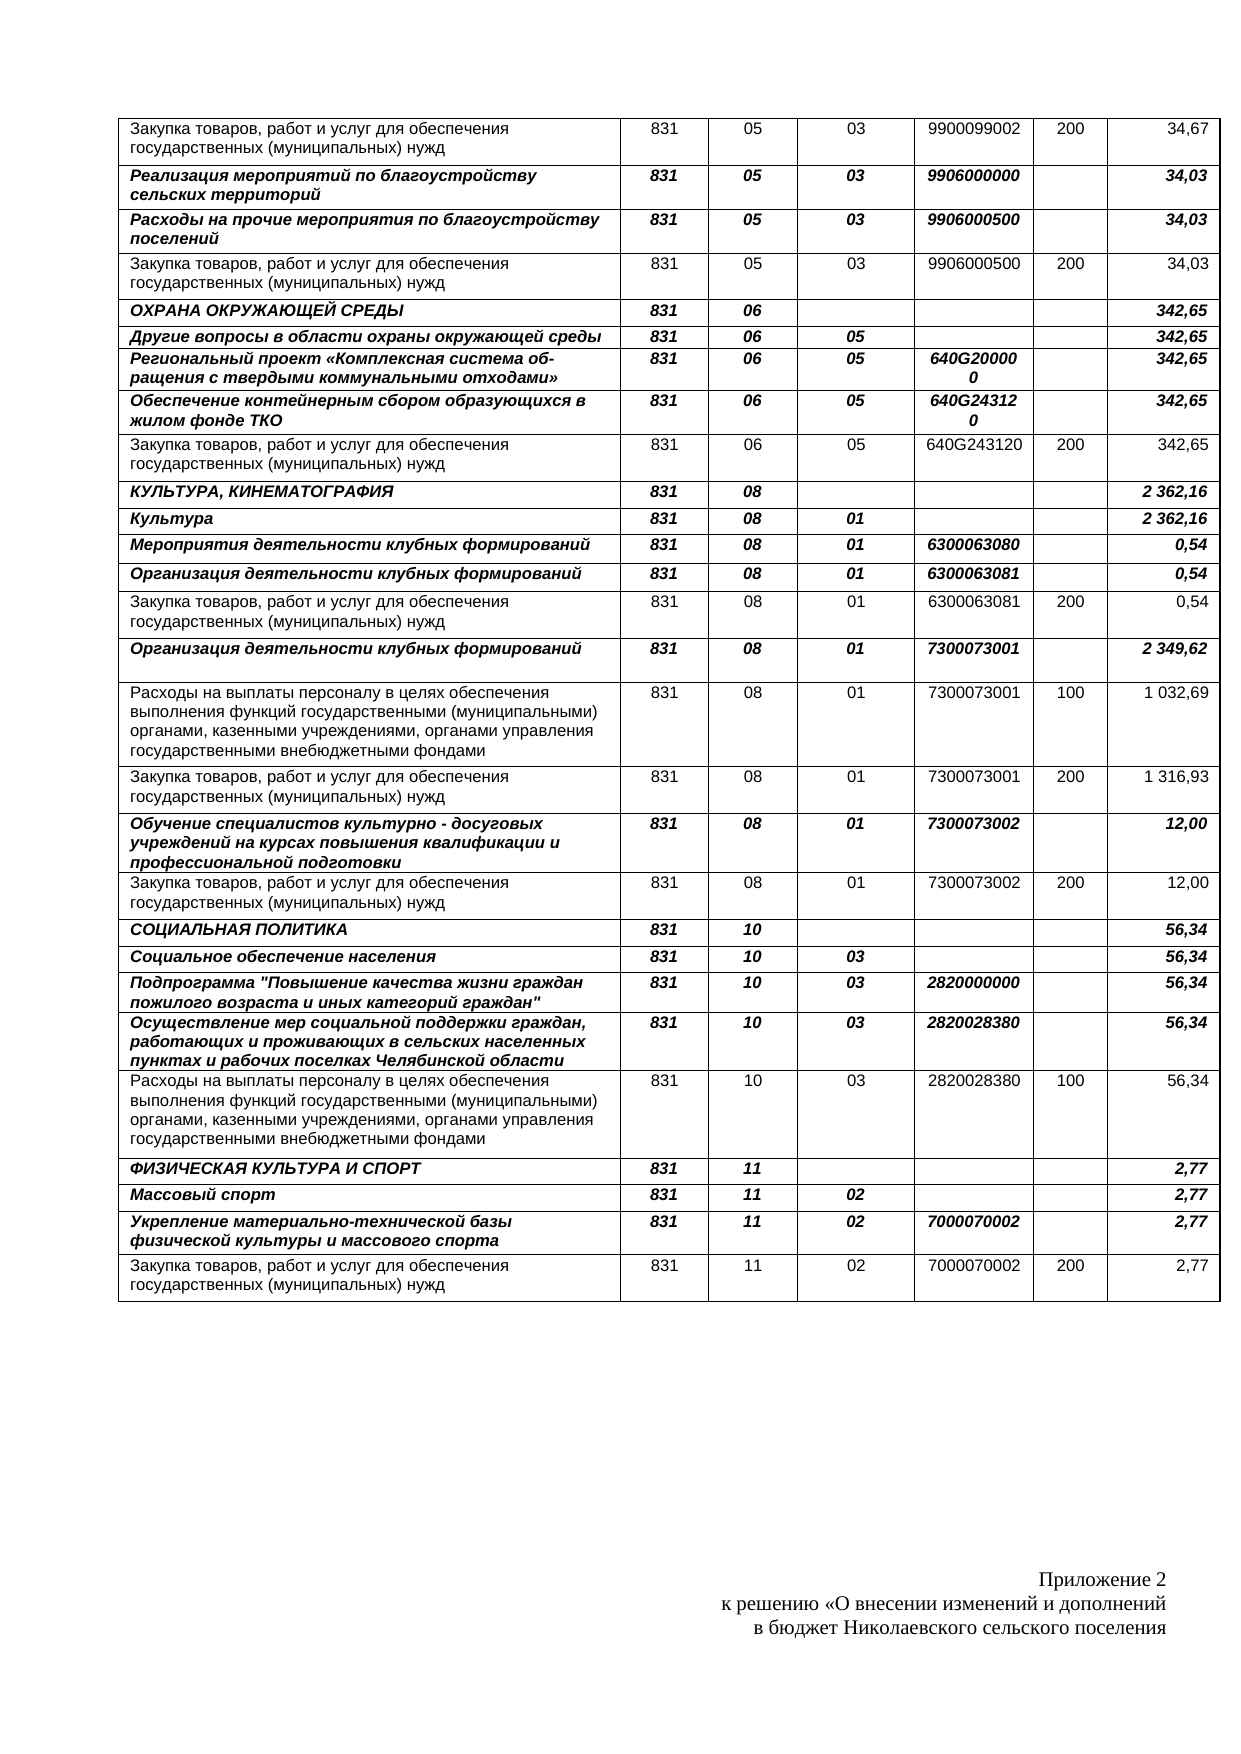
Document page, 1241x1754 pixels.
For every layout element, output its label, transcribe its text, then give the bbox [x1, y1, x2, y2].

table_cell Региональный проект «Комплексная система об-ращения с твердыми коммунальными отходами» [119, 349, 620, 390]
table_cell 342,65 [1108, 300, 1219, 326]
table_cell 7300073001 [915, 639, 1033, 682]
table_cell 05 [798, 327, 914, 348]
table_cell [1034, 210, 1107, 252]
table_cell 11 [709, 1212, 797, 1254]
table_cell 831 [621, 639, 708, 682]
table_cell 0,54 [1108, 564, 1219, 591]
table_cell 831 [621, 535, 708, 563]
table_cell 2820028380 [915, 1071, 1033, 1157]
table_cell 7300073002 [915, 873, 1033, 919]
table_cell 06 [709, 327, 797, 348]
table_cell Закупка товаров, работ и услуг для обеспечения государственных (муниципальных) нужд [119, 873, 620, 919]
table_cell 2,77 [1108, 1255, 1219, 1301]
table_cell [1034, 564, 1107, 591]
table_cell 831 [621, 947, 708, 972]
table_cell [1034, 639, 1107, 682]
table_cell 08 [709, 482, 797, 507]
table_cell 640G200000 [915, 349, 1033, 390]
table_cell 10 [709, 947, 797, 972]
table_cell 200 [1034, 119, 1107, 165]
table_cell [1034, 391, 1107, 434]
table_cell 08 [709, 683, 797, 766]
table_cell 08 [709, 814, 797, 872]
table_cell 2820000000 [915, 973, 1033, 1012]
table_cell 6300063081 [915, 564, 1033, 591]
table_cell 7000070002 [915, 1255, 1033, 1301]
table_cell 02 [798, 1212, 914, 1254]
table_cell 831 [621, 1159, 708, 1184]
table_cell 03 [798, 973, 914, 1012]
table_cell 08 [709, 509, 797, 534]
table_cell 0,54 [1108, 592, 1219, 638]
table_cell 831 [621, 349, 708, 390]
text в бюджет Николаевского сельского поселения [118, 1615, 1166, 1639]
table_cell 831 [621, 1185, 708, 1211]
table_cell [915, 947, 1033, 972]
table_cell 34,03 [1108, 254, 1219, 299]
table_cell 05 [709, 119, 797, 165]
table_cell Закупка товаров, работ и услуг для обеспечения государственных (муниципальных) нужд [119, 254, 620, 299]
table_cell 05 [709, 254, 797, 299]
table_cell 831 [621, 1013, 708, 1070]
table_cell [1034, 814, 1107, 872]
table_cell 11 [709, 1185, 797, 1211]
table_cell Расходы на прочие мероприятия по благоустройству поселений [119, 210, 620, 252]
table_cell 02 [798, 1255, 914, 1301]
table_cell [1034, 166, 1107, 209]
table_cell 831 [621, 210, 708, 252]
table_cell 831 [621, 1255, 708, 1301]
table_cell 12,00 [1108, 814, 1219, 872]
table_cell 831 [621, 592, 708, 638]
table_cell 03 [798, 210, 914, 252]
table_cell [1034, 482, 1107, 507]
table_cell 831 [621, 814, 708, 872]
table_cell [1034, 535, 1107, 563]
table_cell 2 349,62 [1108, 639, 1219, 682]
table_cell 640G243120 [915, 391, 1033, 434]
table_cell 1 316,93 [1108, 767, 1219, 813]
table_cell 56,34 [1108, 920, 1219, 946]
table_cell [1034, 509, 1107, 534]
table_cell Закупка товаров, работ и услуг для обеспечения государственных (муниципальных) нужд [119, 767, 620, 813]
table_cell 200 [1034, 435, 1107, 481]
table_cell 9900099002 [915, 119, 1033, 165]
table_cell 06 [709, 349, 797, 390]
table_cell 34,03 [1108, 166, 1219, 209]
table_cell ФИЗИЧЕСКАЯ КУЛЬТУРА И СПОРТ [119, 1159, 620, 1184]
table_cell 08 [709, 535, 797, 563]
table_cell 6300063081 [915, 592, 1033, 638]
table_cell 640G243120 [915, 435, 1033, 481]
table_cell 2,77 [1108, 1185, 1219, 1211]
table_cell 831 [621, 1071, 708, 1157]
table_cell Социальное обеспечение населения [119, 947, 620, 972]
table_cell 831 [621, 920, 708, 946]
table_cell 200 [1034, 767, 1107, 813]
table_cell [119, 119, 620, 165]
table_cell 342,65 [1108, 327, 1219, 348]
table_cell Закупка товаров, работ и услуг для обеспечения государственных (муниципальных) нужд [119, 435, 620, 481]
table_cell Расходы на выплаты персоналу в целях обеспечения выполнения функций государственными (муниципальными) органами, казенными учреждениями, органами управления государственными внебюджетными фондами [119, 1071, 620, 1157]
table_cell 08 [709, 873, 797, 919]
table_cell 34,67 [1108, 119, 1219, 165]
table_cell [798, 482, 914, 507]
table_cell [798, 300, 914, 326]
table_cell 01 [798, 683, 914, 766]
table_cell 05 [709, 166, 797, 209]
table_cell 1 032,69 [1108, 683, 1219, 766]
table_cell Организация деятельности клубных формирований [119, 639, 620, 682]
table_cell [915, 1159, 1033, 1184]
table_cell 831 [621, 435, 708, 481]
table_cell 10 [709, 1071, 797, 1157]
table_cell 01 [798, 814, 914, 872]
table_cell 342,65 [1108, 349, 1219, 390]
table_cell [1034, 920, 1107, 946]
table_cell 10 [709, 1013, 797, 1070]
table_cell [1034, 1013, 1107, 1070]
table_cell [1034, 300, 1107, 326]
table_cell 9906000500 [915, 210, 1033, 252]
table_cell СОЦИАЛЬНАЯ ПОЛИТИКА [119, 920, 620, 946]
table_cell 08 [709, 592, 797, 638]
table_cell 10 [709, 920, 797, 946]
table_cell [1034, 349, 1107, 390]
table_cell 56,34 [1108, 947, 1219, 972]
table_cell 831 [621, 166, 708, 209]
table_cell 03 [798, 947, 914, 972]
table_cell [915, 327, 1033, 348]
table_cell Подпрограмма "Повышение качества жизни граждан пожилого возраста и иных категорий граждан" [119, 973, 620, 1012]
table_cell 831 [621, 254, 708, 299]
table_cell Обучение специалистов культурно - досуговых учреждений на курсах повышения квалификации и профессиональной подготовки [119, 814, 620, 872]
table_cell 0,54 [1108, 535, 1219, 563]
table_cell 831 [621, 509, 708, 534]
table_cell 831 [621, 564, 708, 591]
table_cell 12,00 [1108, 873, 1219, 919]
table_cell [915, 1185, 1033, 1211]
table_cell 200 [1034, 254, 1107, 299]
table_cell 2820028380 [915, 1013, 1033, 1070]
table_cell 05 [798, 391, 914, 434]
table_cell 9906000000 [915, 166, 1033, 209]
table_cell 08 [709, 564, 797, 591]
table_cell 831 [621, 973, 708, 1012]
table_cell 2,77 [1108, 1159, 1219, 1184]
table_cell 56,34 [1108, 1071, 1219, 1157]
table_cell 03 [798, 119, 914, 165]
table_cell Организация деятельности клубных формирований [119, 564, 620, 591]
table_cell [915, 920, 1033, 946]
table_cell 831 [621, 300, 708, 326]
table_cell 11 [709, 1159, 797, 1184]
table_cell [1034, 327, 1107, 348]
table_cell 08 [709, 639, 797, 682]
table_cell 01 [798, 592, 914, 638]
table_cell 342,65 [1108, 391, 1219, 434]
table_cell 01 [798, 564, 914, 591]
table_cell 08 [709, 767, 797, 813]
table_cell Массовый спорт [119, 1185, 620, 1211]
table_cell [1034, 1185, 1107, 1211]
table_cell [798, 920, 914, 946]
table_cell 200 [1034, 592, 1107, 638]
table_cell 56,34 [1108, 1013, 1219, 1070]
table_cell Закупка товаров, работ и услуг для обеспечения государственных (муниципальных) нужд [119, 1255, 620, 1301]
table_cell 831 [621, 391, 708, 434]
table_cell 56,34 [1108, 973, 1219, 1012]
table_cell 05 [709, 210, 797, 252]
table_cell 200 [1034, 1255, 1107, 1301]
table_cell 831 [621, 767, 708, 813]
table_cell 06 [709, 391, 797, 434]
text Приложение 2 [118, 1567, 1166, 1591]
table_cell [798, 1159, 914, 1184]
table_cell 7000070002 [915, 1212, 1033, 1254]
table_cell 03 [798, 166, 914, 209]
table_cell 831 [621, 1212, 708, 1254]
table_cell 03 [798, 254, 914, 299]
table_cell 02 [798, 1185, 914, 1211]
table_cell КУЛЬТУРА, КИНЕМАТОГРАФИЯ [119, 482, 620, 507]
table_cell Осуществление мер социальной поддержки граждан, работающих и проживающих в сельских населенных пунктах и рабочих поселках Челябинской области [119, 1013, 620, 1070]
table_cell [915, 300, 1033, 326]
table_cell 03 [798, 1071, 914, 1157]
table_cell 01 [798, 767, 914, 813]
table_cell 9906000500 [915, 254, 1033, 299]
table_cell 01 [798, 535, 914, 563]
table_cell 100 [1034, 1071, 1107, 1157]
table_cell Укрепление материально-технической базы физической культуры и массового спорта [119, 1212, 620, 1254]
table_cell 831 [621, 119, 708, 165]
table_cell Культура [119, 509, 620, 534]
table_cell 03 [798, 1013, 914, 1070]
table_cell 831 [621, 873, 708, 919]
table_cell 01 [798, 873, 914, 919]
table_cell [1034, 947, 1107, 972]
table_cell Закупка товаров, работ и услуг для обеспечения государственных (муниципальных) нужд [119, 592, 620, 638]
table_cell 06 [709, 435, 797, 481]
table_cell 7300073001 [915, 767, 1033, 813]
table_cell Обеспечение контейнерным сбором образующихся в жилом фонде ТКО [119, 391, 620, 434]
table_cell [1034, 1159, 1107, 1184]
table_cell 831 [621, 327, 708, 348]
table_cell Мероприятия деятельности клубных формирований [119, 535, 620, 563]
table_cell 831 [621, 683, 708, 766]
table_cell 2,77 [1108, 1212, 1219, 1254]
table_cell [1034, 973, 1107, 1012]
table_cell 100 [1034, 683, 1107, 766]
table_cell 7300073001 [915, 683, 1033, 766]
text к решению «О внесении изменений и дополнений [118, 1591, 1166, 1615]
table_cell 05 [798, 349, 914, 390]
table_cell 831 [621, 482, 708, 507]
table_cell 01 [798, 639, 914, 682]
table_cell 342,65 [1108, 435, 1219, 481]
table_cell Расходы на выплаты персоналу в целях обеспечения выполнения функций государственными (муниципальными) органами, казенными учреждениями, органами управления государственными внебюджетными фондами [119, 683, 620, 766]
table_cell Реализация мероприятий по благоустройству сельских территорий [119, 166, 620, 209]
table_cell 05 [798, 435, 914, 481]
table_cell 11 [709, 1255, 797, 1301]
table_cell ОХРАНА ОКРУЖАЮЩЕЙ СРЕДЫ [119, 300, 620, 326]
table_cell 2 362,16 [1108, 482, 1219, 507]
table_cell 200 [1034, 873, 1107, 919]
table_cell 2 362,16 [1108, 509, 1219, 534]
table_cell 34,03 [1108, 210, 1219, 252]
table_cell [915, 482, 1033, 507]
table_cell Другие вопросы в области охраны окружающей среды [119, 327, 620, 348]
table_cell 6300063080 [915, 535, 1033, 563]
table_cell 06 [709, 300, 797, 326]
table_cell 7300073002 [915, 814, 1033, 872]
table_cell 01 [798, 509, 914, 534]
table_cell [1034, 1212, 1107, 1254]
table_cell [915, 509, 1033, 534]
table_cell 10 [709, 973, 797, 1012]
